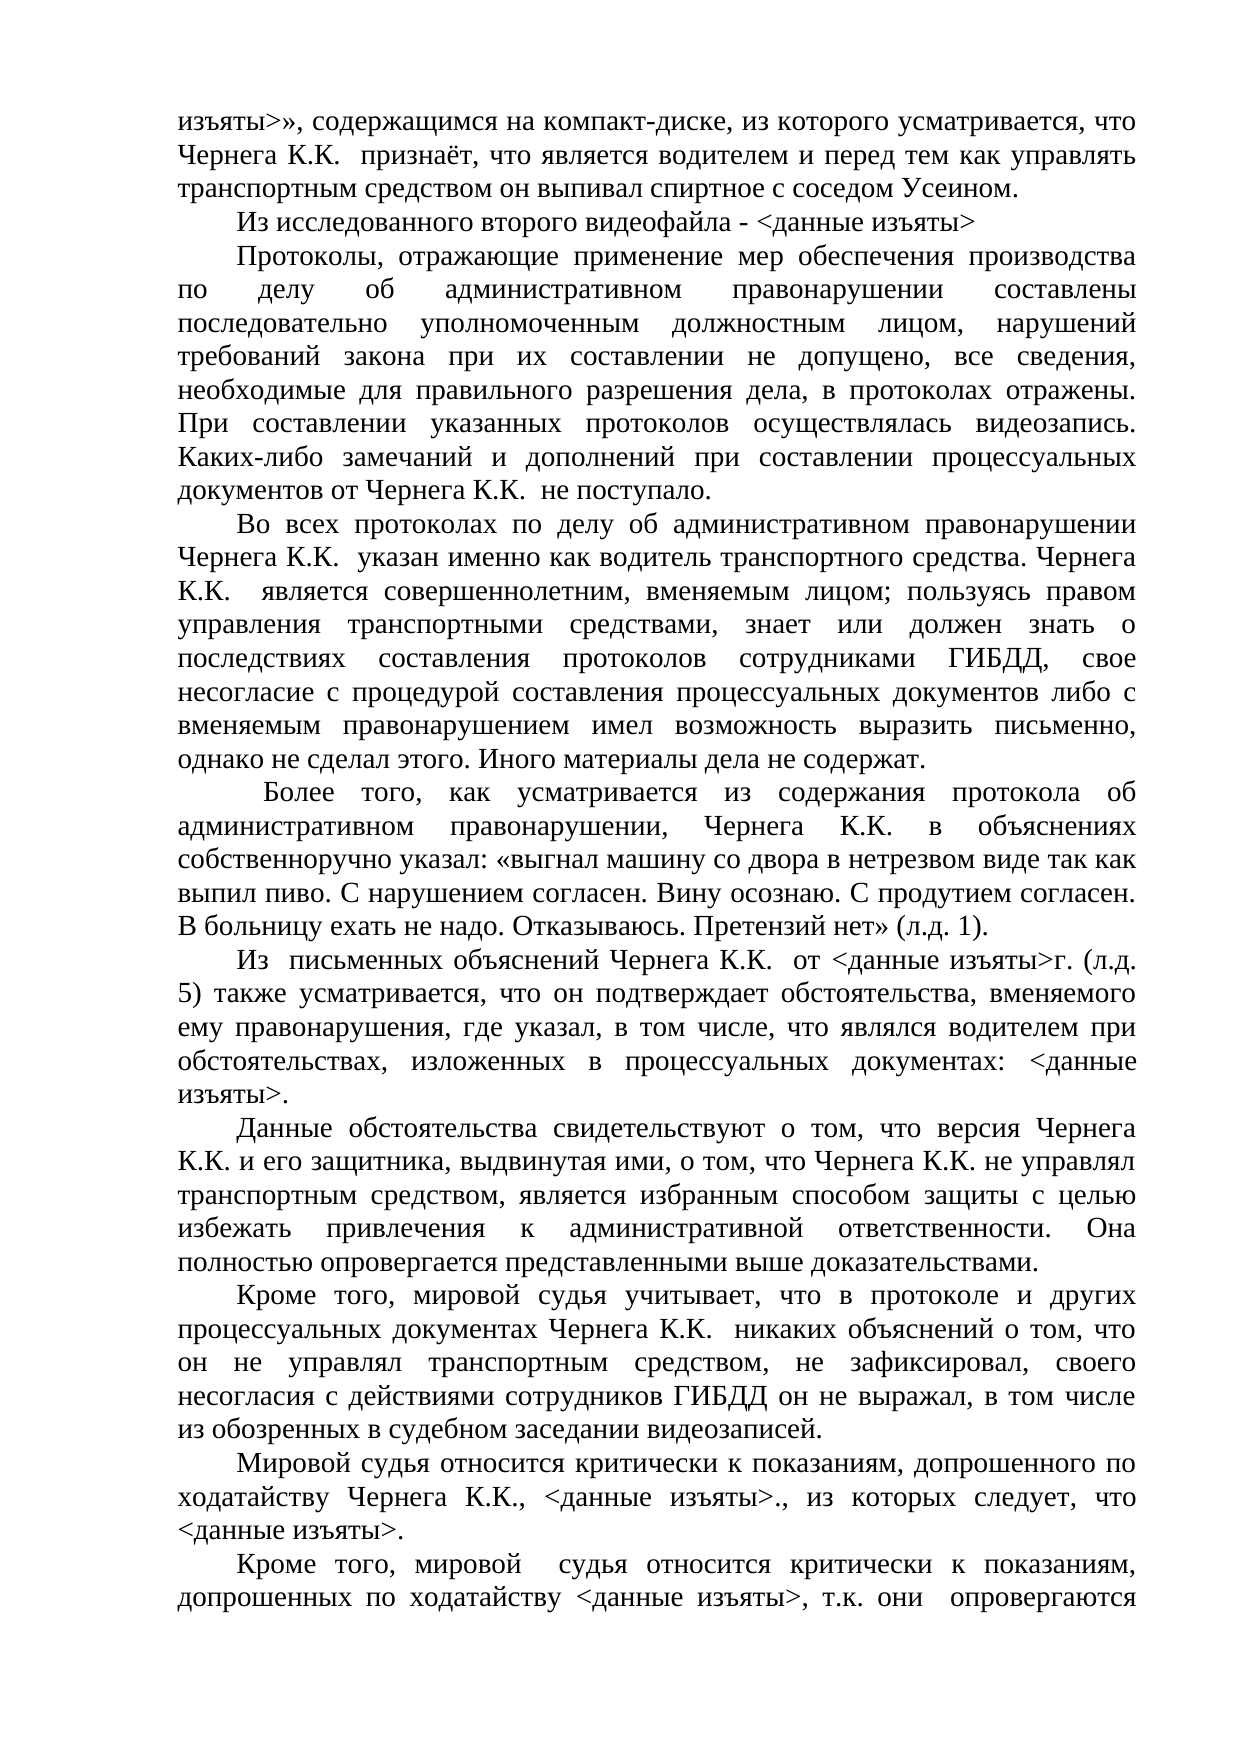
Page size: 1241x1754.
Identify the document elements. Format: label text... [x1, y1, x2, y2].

text Из письменных объяснений Чернега К.К. от <данные изъяты>г. (л.д. 5) также усматривается, что он подтверждает обстоятельства, вменяемого ему правонарушения, где указал, в том числе, что являлся водителем при обстоятельствах, изложенных в процессуальных документах: <данные изъяты>. [177, 942, 1137, 1110]
text Во всех протоколах по делу об административном правонарушении Чернега К.К. указан именно как водитель транспортного средства. Чернега К.К. является совершеннолетним, вменяемым лицом; пользуясь правом управления транспортными средствами, знает или должен знать о последствиях составления протоколов сотрудниками ГИБДД, свое несогласие с процедурой составления процессуальных документов либо с вменяемым правонарушением имел возможность выразить письменно, однако не сделал этого. Иного материалы дела не содержат. [177, 506, 1137, 774]
text Кроме того, мировой судья учитывает, что в протоколе и других процессуальных документах Чернега К.К. никаких объяснений о том, что он не управлял транспортным средством, не зафиксировал, своего несогласия с действиями сотрудников ГИБДД он не выражал, в том числе из обозренных в судебном заседании видеозаписей. [177, 1277, 1137, 1445]
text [177, 103, 1137, 204]
text Из исследованного второго видеофайла - <данные изъяты> [177, 204, 1137, 238]
text Протоколы, отражающие применение мер обеспечения производства по делу об административном правонарушении составлены последовательно уполномоченным должностным лицом, нарушений требований закона при их составлении не допущено, все сведения, необходимые для правильного разрешения дела, в протоколах отражены. При составлении указанных протоколов осуществлялась видеозапись. Каких-либо замечаний и дополнений при составлении процессуальных документов от Чернега К.К. не поступало. [177, 238, 1137, 506]
text Мировой судья относится критически к показаниям, допрошенного по ходатайству Чернега К.К., <данные изъяты>., из которых следует, что <данные изъяты>. [177, 1445, 1137, 1546]
text Данные обстоятельства свидетельствуют о том, что версия Чернега К.К. и его защитника, выдвинутая ими, о том, что Чернега К.К. не управлял транспортным средством, является избранным способом защиты с целью избежать привлечения к административной ответственности. Она полностью опровергается представленными выше доказательствами. [177, 1110, 1137, 1277]
text Более того, как усматривается из содержания протокола об административном правонарушении, Чернега К.К. в объяснениях собственноручно указал: «выгнал машину со двора в нетрезвом виде так как выпил пиво. С нарушением согласен. Вину осознаю. С продутием согласен. В больницу ехать не надо. Отказываюсь. Претензий нет» (л.д. 1). [177, 774, 1137, 942]
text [177, 1546, 1137, 1613]
